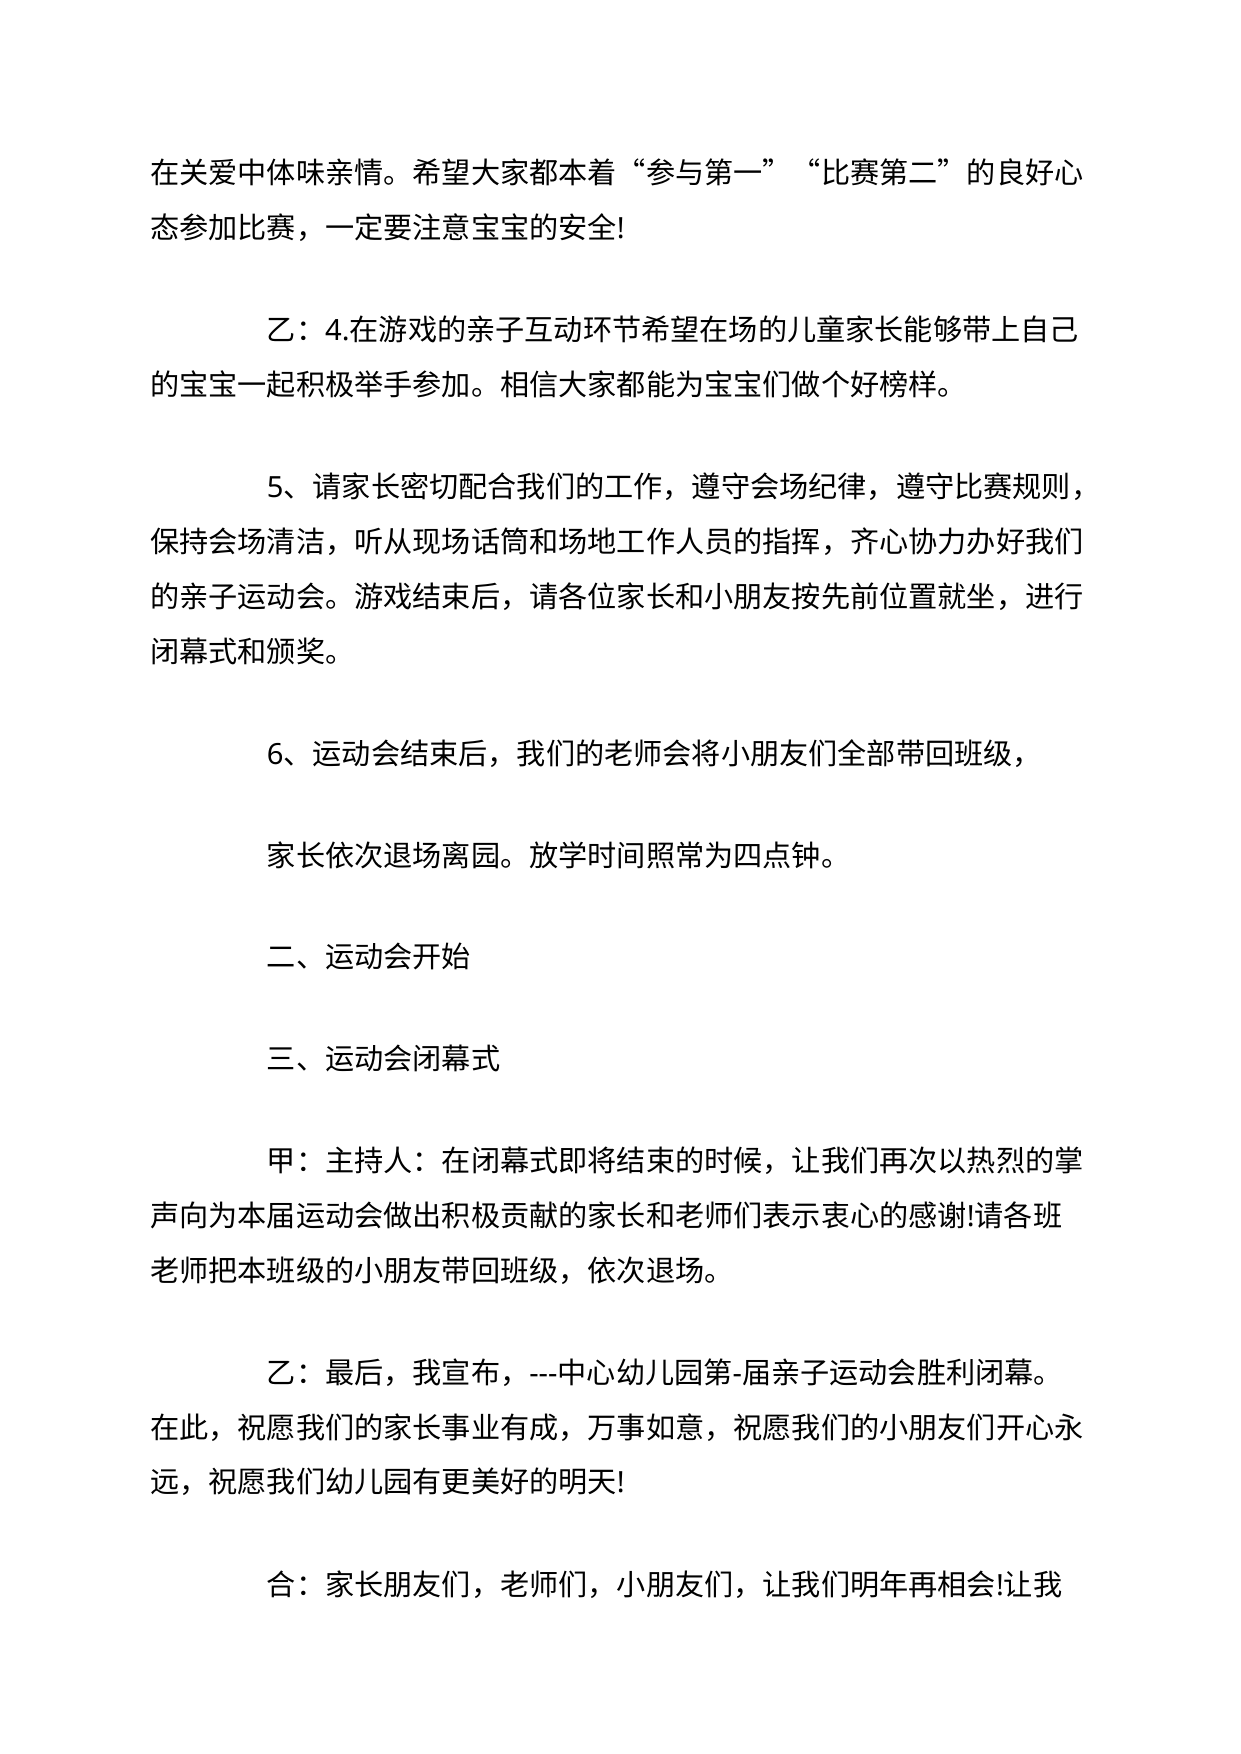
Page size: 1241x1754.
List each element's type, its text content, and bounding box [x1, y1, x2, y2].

text 家长依次退场离园。放学时间照常为四点钟。 [150, 832, 1090, 874]
text 6、运动会结束后，我们的老师会将小朋友们全部带回班级， [150, 730, 1090, 773]
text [150, 1561, 1090, 1603]
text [150, 150, 1090, 247]
text 甲：主持人：在闭幕式即将结束的时候，让我们再次以热烈的掌声向为本届运动会做出积极贡献的家长和老师们表示衷心的感谢!请各班老师把本班级的小朋友带回班级，依次退场。 [150, 1137, 1090, 1290]
text 乙：4.在游戏的亲子互动环节希望在场的儿童家长能够带上自己的宝宝一起积极举手参加。相信大家都能为宝宝们做个好榜样。 [150, 307, 1090, 404]
text 乙：最后，我宣布，---中心幼儿园第-届亲子运动会胜利闭幕。在此，祝愿我们的家长事业有成，万事如意，祝愿我们的小朋友们开心永远，祝愿我们幼儿园有更美好的明天! [150, 1349, 1090, 1501]
text 5、请家长密切配合我们的工作，遵守会场纪律，遵守比赛规则，保持会场清洁，听从现场话筒和场地工作人员的指挥，齐心协力办好我们的亲子运动会。游戏结束后，请各位家长和小朋友按先前位置就坐，进行闭幕式和颁奖。 [150, 464, 1090, 671]
text 二、运动会开始 [150, 934, 1090, 976]
text 三、运动会闭幕式 [150, 1036, 1090, 1078]
